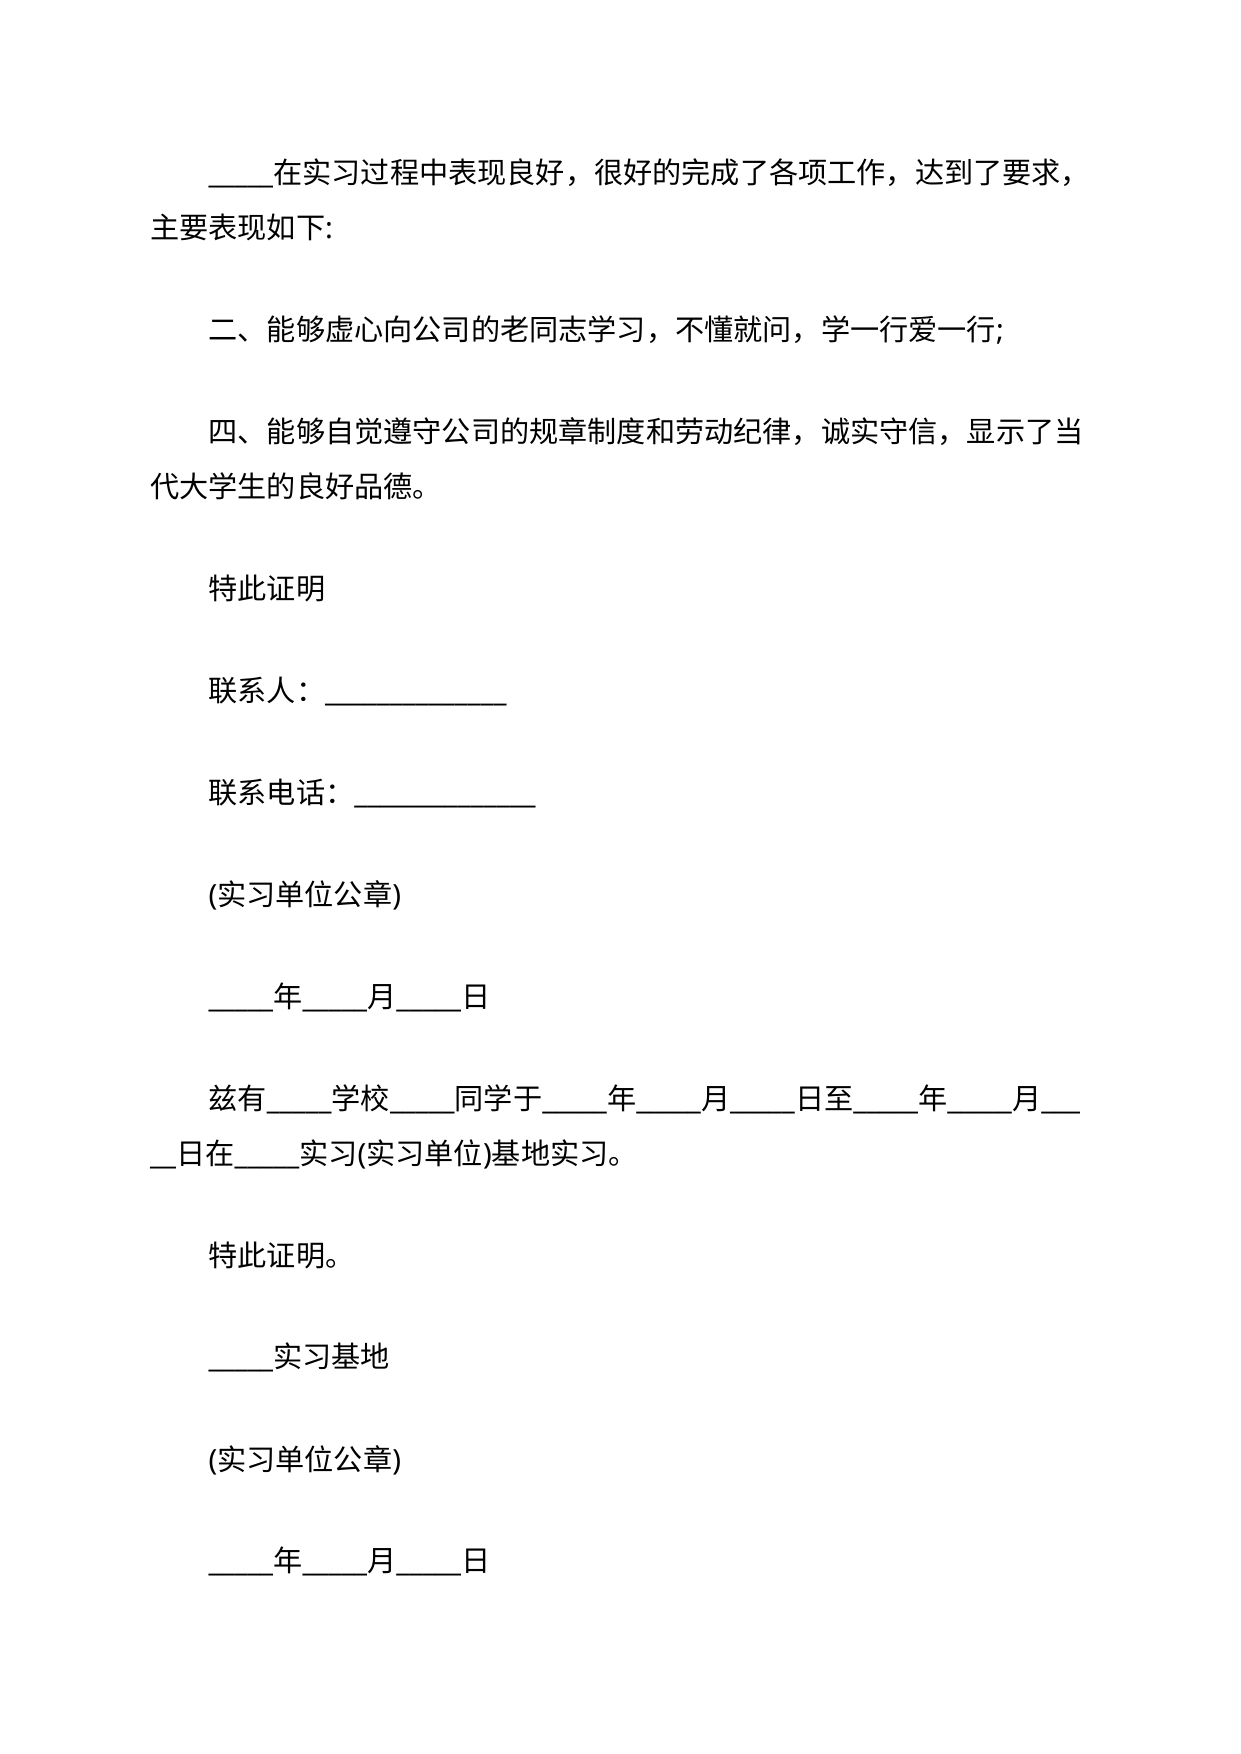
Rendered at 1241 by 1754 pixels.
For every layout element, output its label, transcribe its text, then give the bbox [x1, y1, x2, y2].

text (实习单位公章) [150, 1436, 1090, 1478]
text 二、能够虚心向公司的老同志学习，不懂就问，学一行爱一行; [150, 307, 1090, 349]
text 特此证明。 [150, 1232, 1090, 1274]
text _____实习基地 [150, 1334, 1090, 1376]
text _____年_____月_____日 [150, 1538, 1090, 1580]
text 四、能够自觉遵守公司的规章制度和劳动纪律，诚实守信，显示了当代大学生的良好品德。 [150, 409, 1090, 506]
text (实习单位公章) [150, 871, 1090, 914]
text 联系人：______________ [150, 667, 1090, 710]
text _____年_____月_____日 [150, 973, 1090, 1016]
text 特此证明 [150, 566, 1090, 608]
text 兹有_____学校_____同学于_____年_____月_____日至_____年_____月_____日在_____实习(实习单位)基地实习。 [150, 1075, 1090, 1173]
text 联系电话：______________ [150, 769, 1090, 812]
text _____在实习过程中表现良好，很好的完成了各项工作，达到了要求，主要表现如下: [150, 150, 1090, 247]
